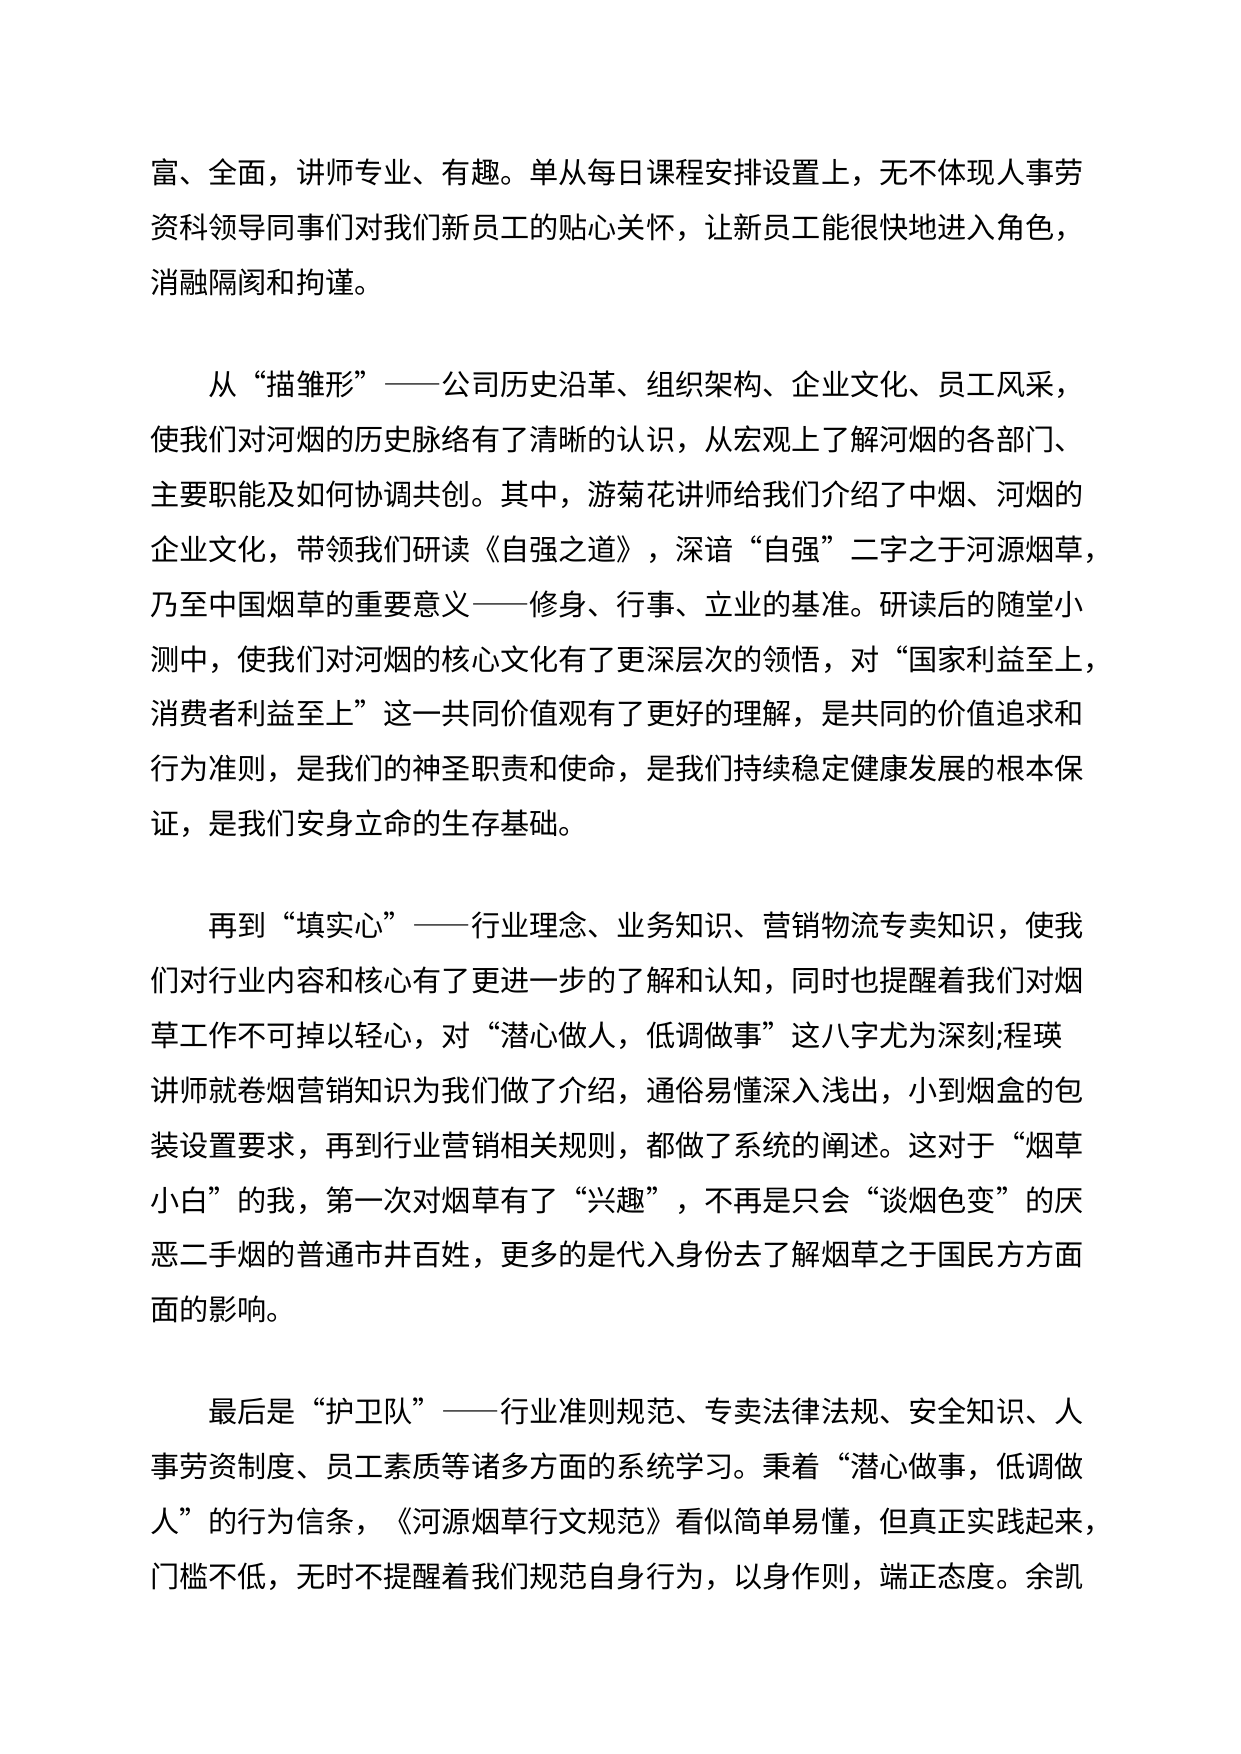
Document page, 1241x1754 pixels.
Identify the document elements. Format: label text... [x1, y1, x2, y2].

text 再到“填实心”——行业理念、业务知识、营销物流专卖知识，使我们对行业内容和核心有了更进一步的了解和认知，同时也提醒着我们对烟草工作不可掉以轻心，对“潜心做人，低调做事”这八字尤为深刻;程瑛讲师就卷烟营销知识为我们做了介绍，通俗易懂深入浅出，小到烟盒的包装设置要求，再到行业营销相关规则，都做了系统的阐述。这对于“烟草小白”的我，第一次对烟草有了“兴趣”，不再是只会“谈烟色变”的厌恶二手烟的普通市井百姓，更多的是代入身份去了解烟草之于国民方方面面的影响。 [150, 902, 1090, 1329]
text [150, 150, 1090, 302]
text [150, 1389, 1090, 1596]
text 从“描雏形”——公司历史沿革、组织架构、企业文化、员工风采，使我们对河烟的历史脉络有了清晰的认识，从宏观上了解河烟的各部门、主要职能及如何协调共创。其中，游菊花讲师给我们介绍了中烟、河烟的企业文化，带领我们研读《自强之道》，深谙“自强”二字之于河源烟草，乃至中国烟草的重要意义——修身、行事、立业的基准。研读后的随堂小测中，使我们对河烟的核心文化有了更深层次的领悟，对“国家利益至上，消费者利益至上”这一共同价值观有了更好的理解，是共同的价值追求和行为准则，是我们的神圣职责和使命，是我们持续稳定健康发展的根本保证，是我们安身立命的生存基础。 [150, 362, 1090, 843]
